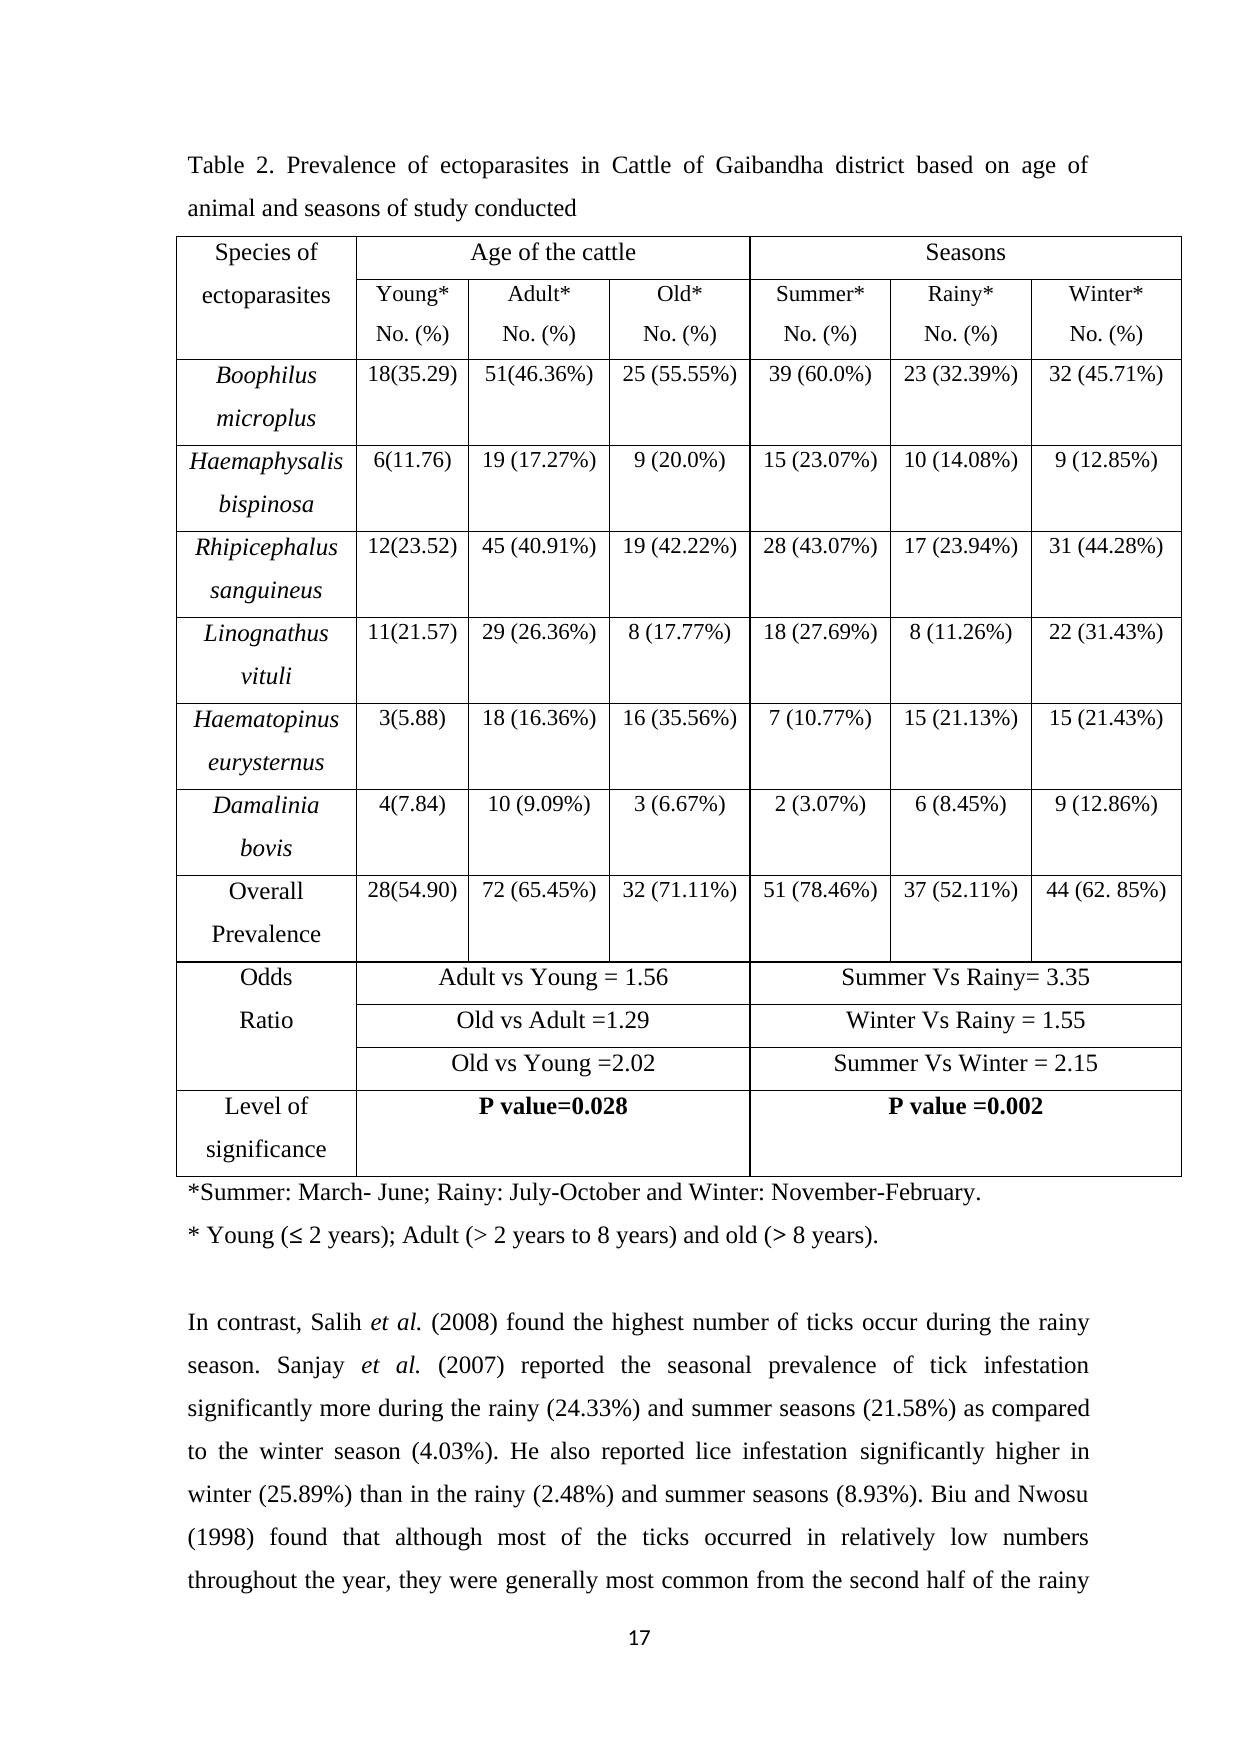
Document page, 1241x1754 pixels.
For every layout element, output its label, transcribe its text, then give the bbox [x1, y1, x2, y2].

table_cell Damalinia bovis [177, 790, 356, 875]
table_cell P value =0.002 [751, 1091, 1181, 1176]
table_cell 31 (44.28%) [1032, 532, 1181, 617]
table_cell 23 (32.39%) [891, 360, 1031, 445]
table_cell 3 (6.67%) [610, 790, 749, 875]
table_cell 22 (31.43%) [1032, 618, 1181, 703]
text Table 2. Prevalence of ectoparasites in Cattle of Gaibandha district based on age of animal and seasons of study conducted [187, 150, 1090, 222]
table_cell 17 (23.94%) [891, 532, 1031, 617]
table_cell 11(21.57) [357, 618, 468, 703]
table_cell 44 (62. 85%) [1032, 876, 1181, 961]
table_cell 10 (14.08%) [891, 446, 1031, 531]
table_cell 2 (3.07%) [751, 790, 890, 875]
table_header Age of the cattle [357, 237, 749, 279]
table_cell 10 (9.09%) [469, 790, 609, 875]
table_cell 9 (12.86%) [1032, 790, 1181, 875]
table_cell 18 (16.36%) [469, 704, 609, 789]
table_cell Old vs Young =2.02 [357, 1048, 749, 1090]
table_cell 7 (10.77%) [751, 704, 890, 789]
table_cell 19 (17.27%) [469, 446, 609, 531]
table_cell 8 (17.77%) [610, 618, 749, 703]
table_cell 37 (52.11%) [891, 876, 1031, 961]
table_cell 3(5.88) [357, 704, 468, 789]
table_cell Winter* No. (%) [1032, 280, 1181, 359]
table_cell 45 (40.91%) [469, 532, 609, 617]
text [187, 1307, 1090, 1594]
table_cell 15 (23.07%) [751, 446, 890, 531]
table_cell 19 (42.22%) [610, 532, 749, 617]
table_cell Summer* No. (%) [751, 280, 890, 359]
table_cell 16 (35.56%) [610, 704, 749, 789]
table_cell Summer Vs Winter = 2.15 [751, 1048, 1181, 1090]
table_cell 6 (8.45%) [891, 790, 1031, 875]
table_cell Adult* No. (%) [469, 280, 609, 359]
table_cell 15 (21.13%) [891, 704, 1031, 789]
table_cell 39 (60.0%) [751, 360, 890, 445]
text * Young (≤ 2 years); Adult (> 2 years to 8 years) and old (> 8 years). [187, 1220, 1090, 1249]
table_cell Level of significance [177, 1091, 356, 1176]
table_cell 9 (20.0%) [610, 446, 749, 531]
table_cell Haemaphysalis bispinosa [177, 446, 356, 531]
table_cell 32 (45.71%) [1032, 360, 1181, 445]
text *Summer: March- June; Rainy: July-October and Winter: November-February. [187, 1177, 1090, 1206]
table_cell 51(46.36%) [469, 360, 609, 445]
table_cell Overall Prevalence [177, 876, 356, 961]
table_header Species of ectoparasites [177, 237, 356, 359]
table_cell Winter Vs Rainy = 1.55 [751, 1005, 1181, 1047]
table_cell 8 (11.26%) [891, 618, 1031, 703]
table_cell 15 (21.43%) [1032, 704, 1181, 789]
table_cell Adult vs Young = 1.56 [357, 963, 749, 1004]
table_cell P value=0.028 [357, 1091, 749, 1176]
table_cell Rainy* No. (%) [891, 280, 1031, 359]
table_cell Old* No. (%) [610, 280, 749, 359]
table_cell 9 (12.85%) [1032, 446, 1181, 531]
table_cell Young* No. (%) [357, 280, 468, 359]
table_header Seasons [751, 237, 1181, 279]
table_cell 12(23.52) [357, 532, 468, 617]
table_cell Summer Vs Rainy= 3.35 [751, 963, 1181, 1004]
table_cell Rhipicephalus sanguineus [177, 532, 356, 617]
table_cell 28(54.90) [357, 876, 468, 961]
table_cell 18(35.29) [357, 360, 468, 445]
table_cell Linognathus vituli [177, 618, 356, 703]
table_cell 32 (71.11%) [610, 876, 749, 961]
table_cell 29 (26.36%) [469, 618, 609, 703]
table_cell Haematopinus eurysternus [177, 704, 356, 789]
table_cell Odds Ratio [177, 963, 356, 1090]
table_cell 6(11.76) [357, 446, 468, 531]
table_cell 18 (27.69%) [751, 618, 890, 703]
table_cell 51 (78.46%) [751, 876, 890, 961]
table_cell Boophilus microplus [177, 360, 356, 445]
table_cell 72 (65.45%) [469, 876, 609, 961]
table_cell 25 (55.55%) [610, 360, 749, 445]
table_cell Old vs Adult =1.29 [357, 1005, 749, 1047]
table_cell 4(7.84) [357, 790, 468, 875]
table_cell 28 (43.07%) [751, 532, 890, 617]
